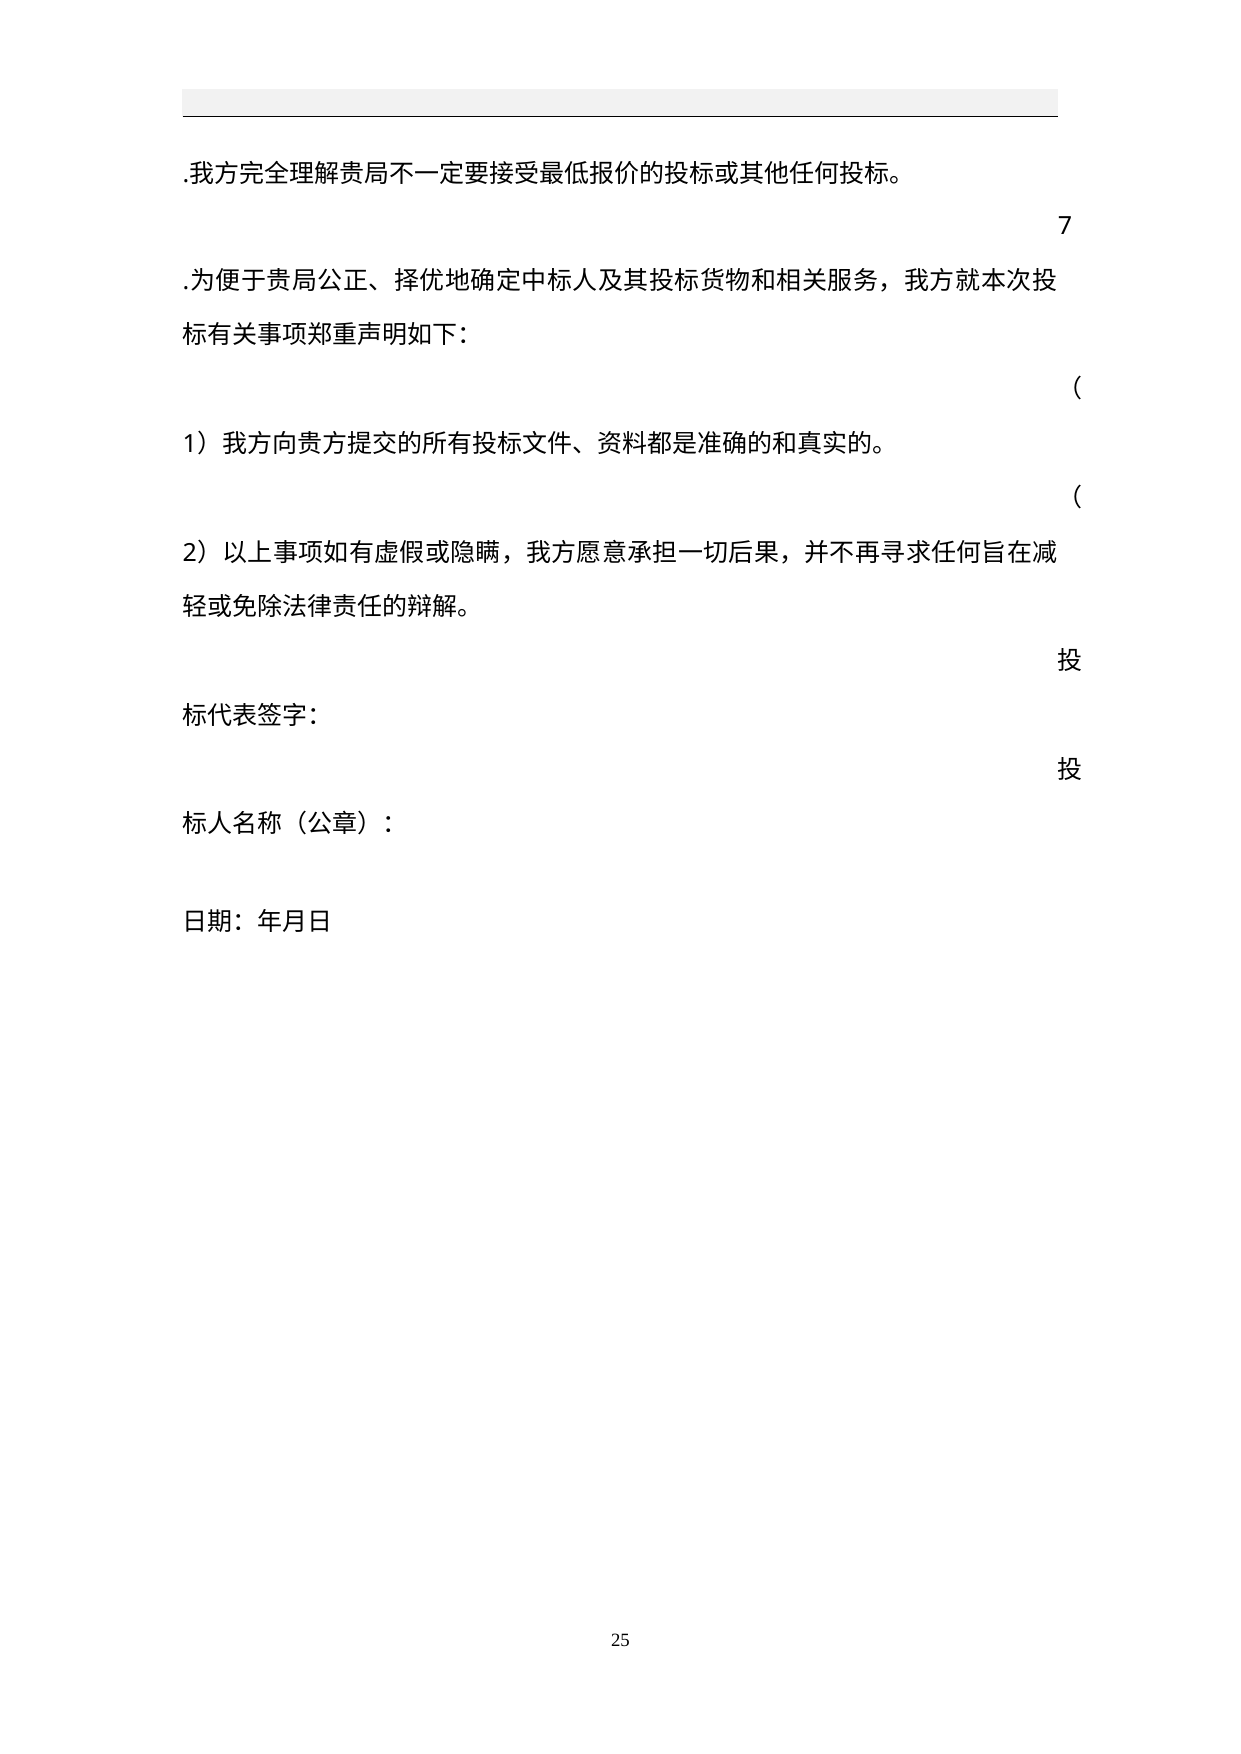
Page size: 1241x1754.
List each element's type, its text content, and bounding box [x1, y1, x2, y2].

text （1）我方向贵方提交的所有投标文件、资料都是准确的和真实的。 [182, 369, 1058, 459]
text 投标代表签字： [182, 641, 1058, 731]
text 投标人名称（公章）： [182, 749, 1058, 840]
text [182, 153, 1058, 190]
text （2）以上事项如有虚假或隐瞒，我方愿意承担一切后果，并不再寻求任何旨在减轻或免除法律责任的辩解。 [182, 478, 1058, 623]
text 7.为便于贵局公正、择优地确定中标人及其投标货物和相关服务，我方就本次投标有关事项郑重声明如下： [182, 208, 1058, 351]
text 日期：年月日 [182, 858, 1058, 938]
